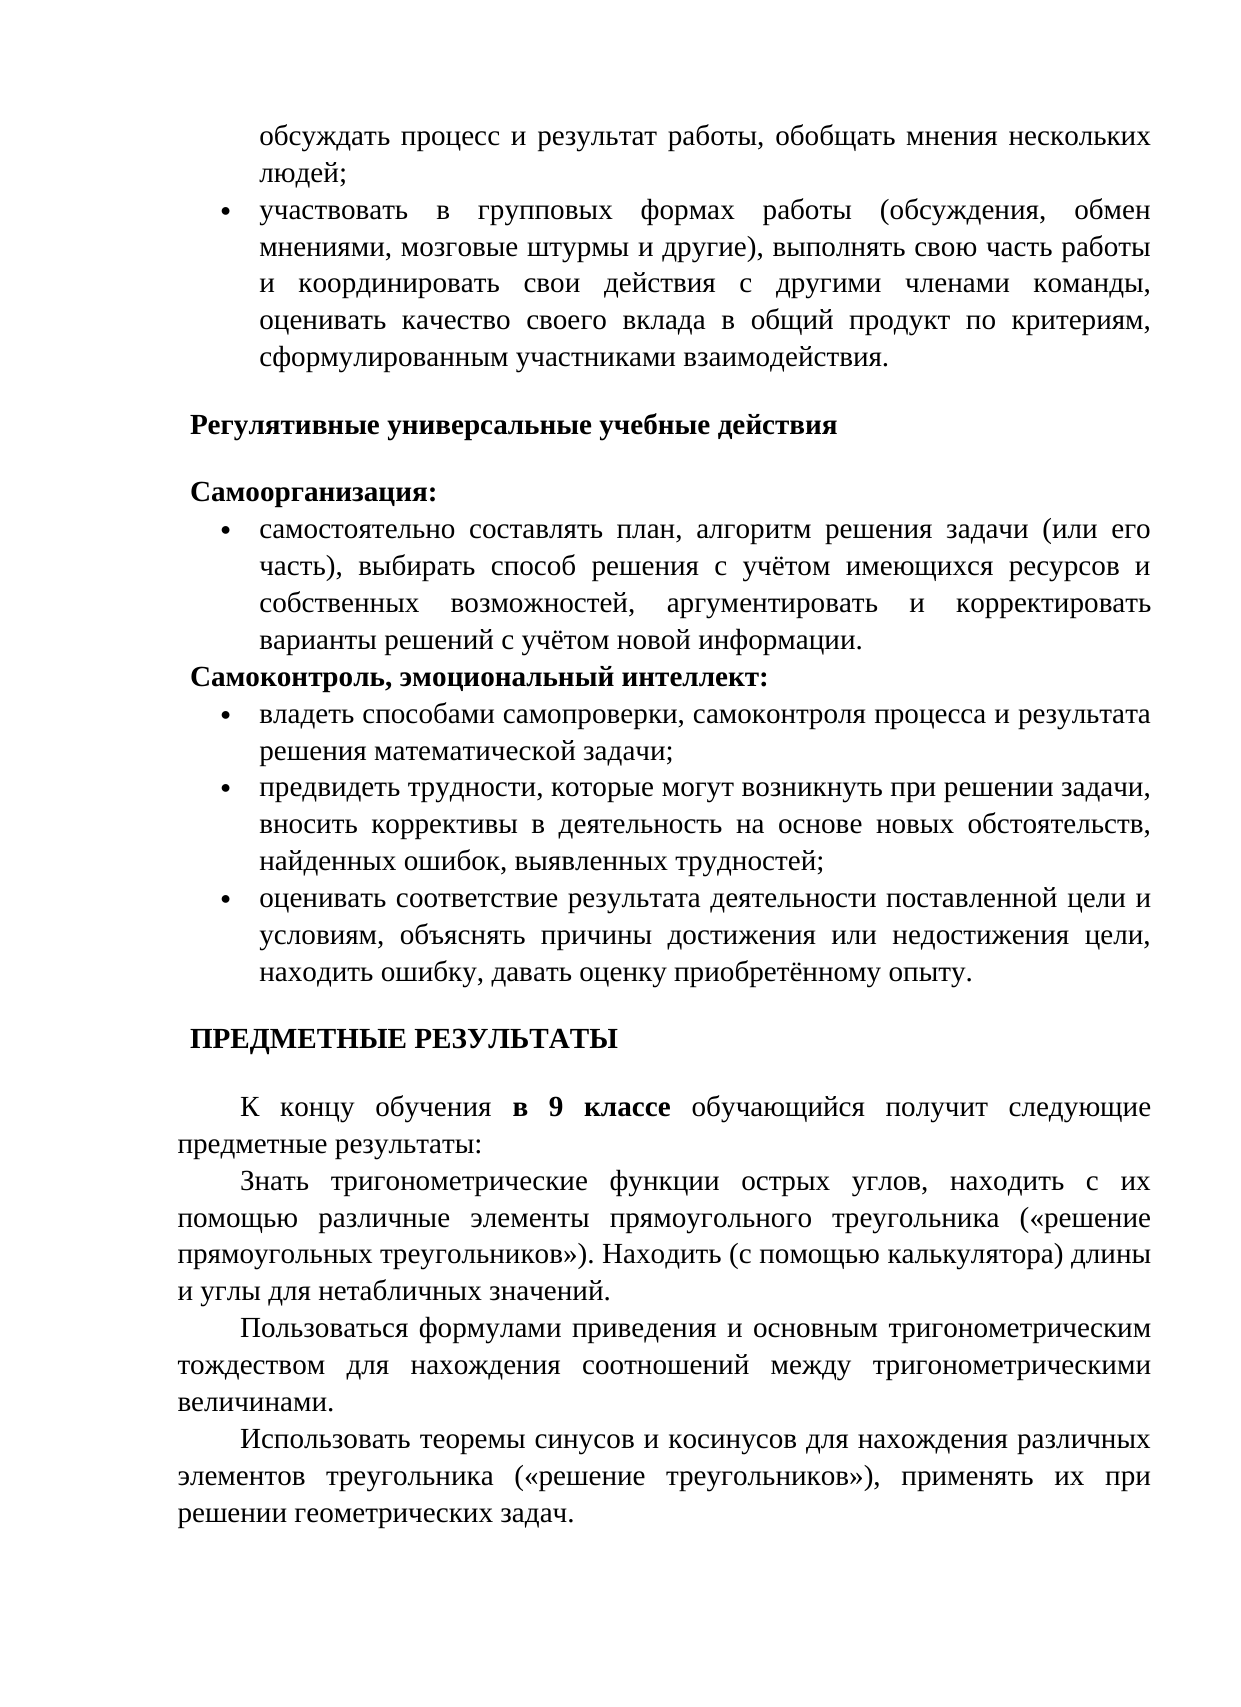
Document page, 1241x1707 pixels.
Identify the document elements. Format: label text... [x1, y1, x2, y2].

text Использовать теоремы синусов и косинусов для нахождения различных элементов треугольника («решение треугольников»), применять их при решении геометрических задач. [177, 1421, 1152, 1528]
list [222, 118, 1152, 188]
list владеть способами самопроверки, самоконтроля процесса и результата решения математической задачи; [222, 696, 1152, 766]
text Регулятивные универсальные учебные действия [190, 407, 1152, 441]
list оценивать соответствие результата деятельности поставленной цели и условиям, объяснять причины достижения или недостижения цели, находить ошибку, давать оценку приобретённому опыту. [222, 880, 1152, 987]
text Пользоваться формулами приведения и основным тригонометрическим тождеством для нахождения соотношений между тригонометрическими величинами. [177, 1310, 1152, 1418]
text ПРЕДМЕТНЫЕ РЕЗУЛЬТАТЫ [190, 1022, 1152, 1055]
text К концу обучения в 9 классе обучающийся получит следующие предметные результаты: [177, 1089, 1152, 1159]
text Знать тригонометрические функции острых углов, находить с их помощью различные элементы прямоугольного треугольника («решение прямоугольных треугольников»). Находить (с помощью калькулятора) длины и углы для нетабличных значений. [177, 1163, 1152, 1307]
list предвидеть трудности, которые могут возникнуть при решении задачи, вносить коррективы в деятельность на основе новых обстоятельств, найденных ошибок, выявленных трудностей; [222, 769, 1152, 877]
text Самоконтроль, эмоциональный интеллект: [190, 659, 1152, 692]
list участвовать в групповых формах работы (обсуждения, обмен мнениями, мозговые штурмы и другие), выполнять свою часть работы и координировать свои действия с другими членами команды, оценивать качество своего вклада в общий продукт по критериям, сформулированным участниками взаимодействия. [222, 192, 1152, 373]
list самостоятельно составлять план, алгоритм решения задачи (или его часть), выбирать способ решения с учётом имеющихся ресурсов и собственных возможностей, аргументировать и корректировать варианты решений с учётом новой информации. [222, 511, 1152, 656]
text Самоорганизация: [190, 474, 1152, 508]
